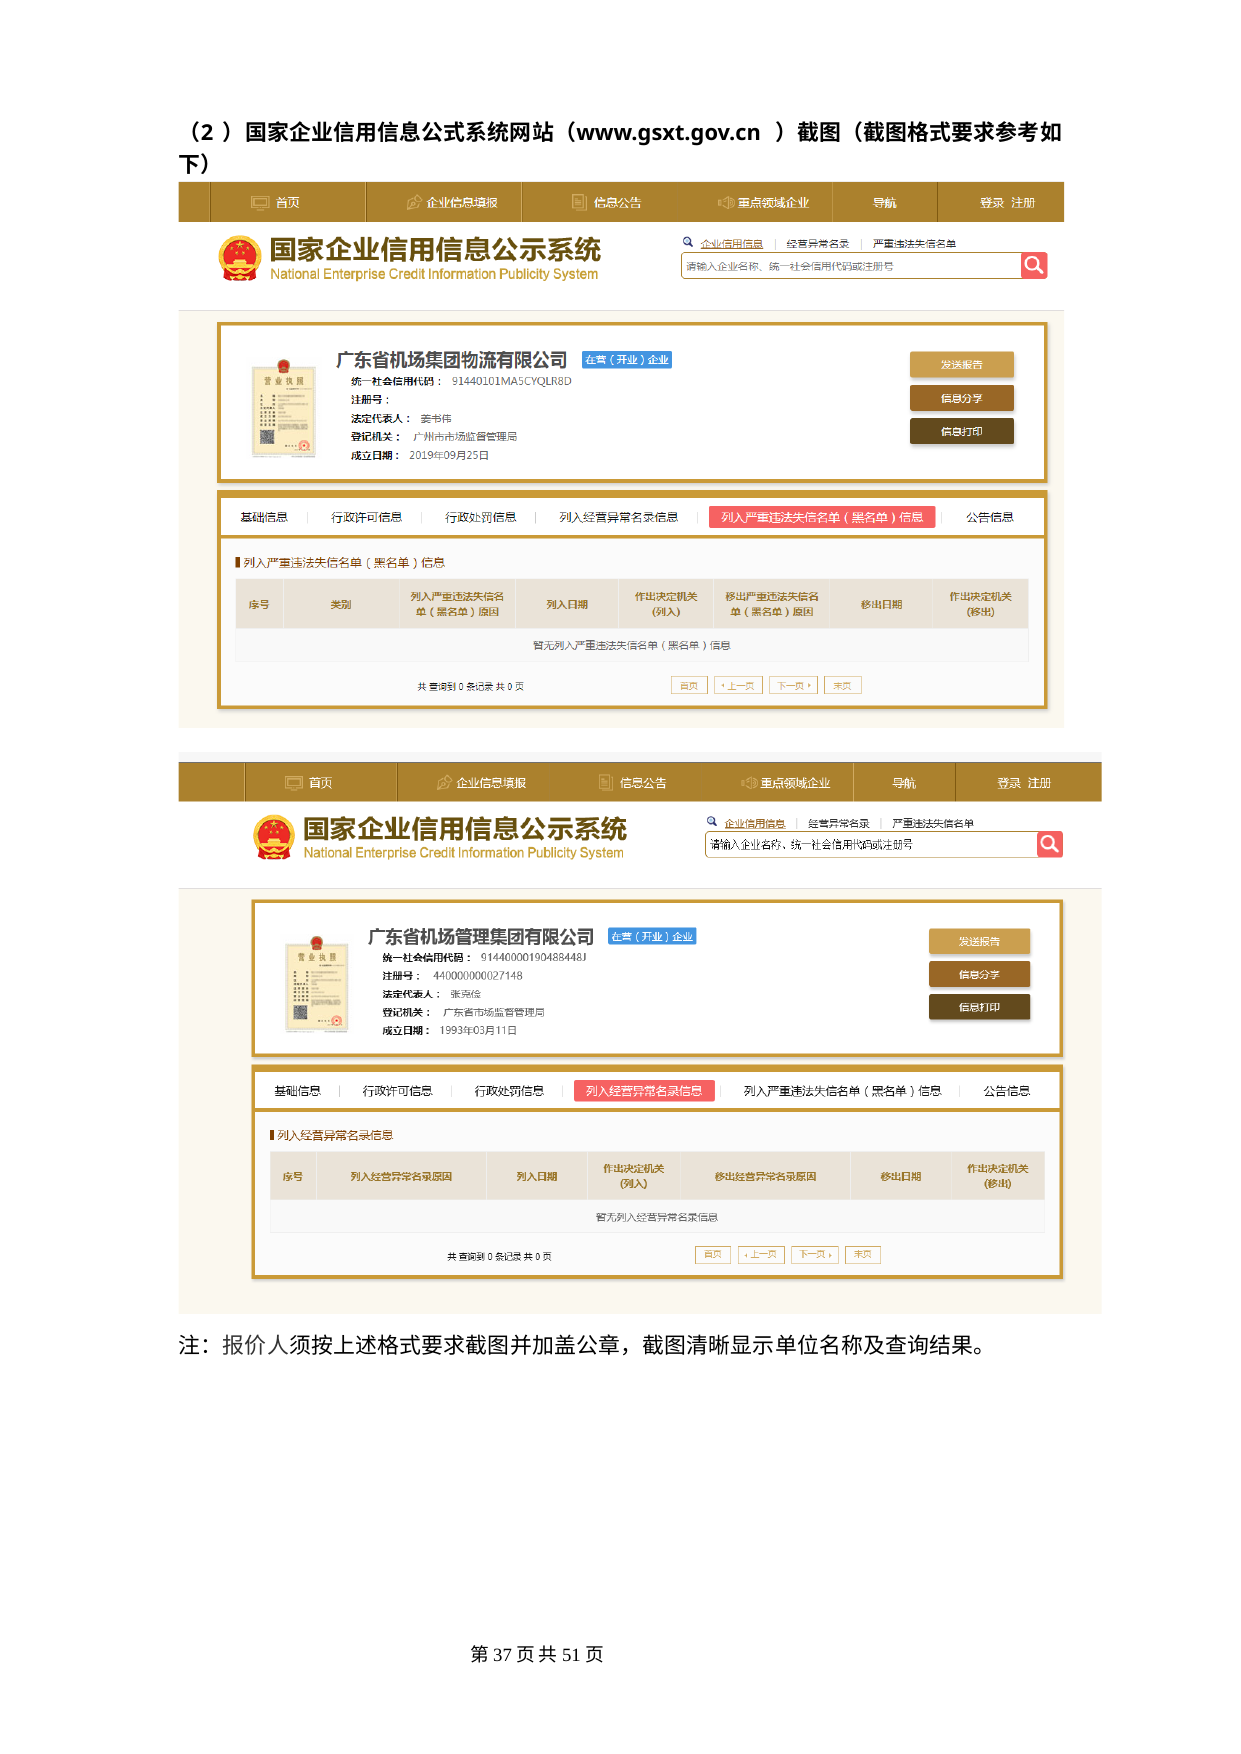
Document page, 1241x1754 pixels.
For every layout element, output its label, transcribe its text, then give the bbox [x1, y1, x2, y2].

text （2）国家企业信用信息公式系统网站（www.gsxt.gov.cn）截图（截图格式要求参考如下） [178, 114, 1062, 179]
picture [178, 179, 1065, 728]
picture [178, 752, 1102, 1314]
text 注：报价人须按上述格式要求截图并加盖公章，截图清晰显示单位名称及查询结果。 [178, 1328, 1062, 1361]
